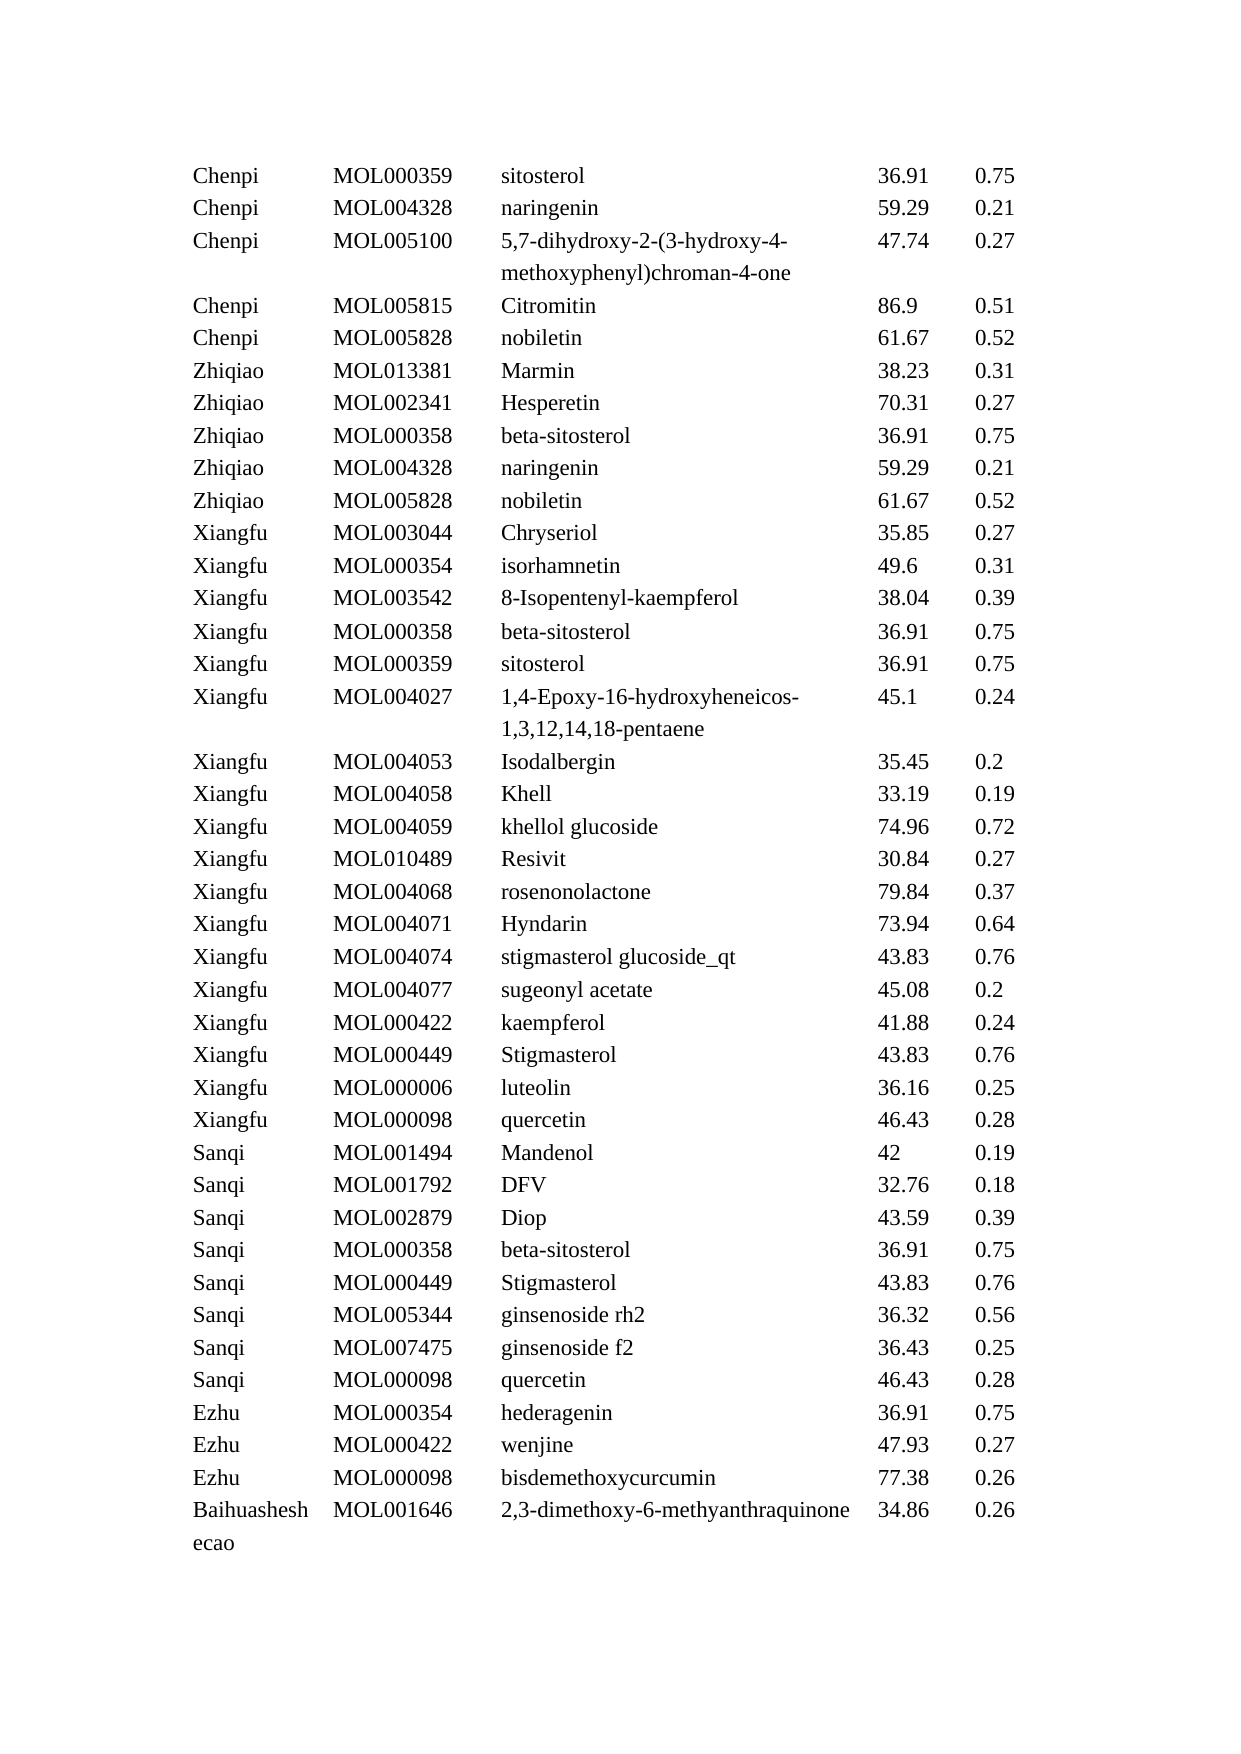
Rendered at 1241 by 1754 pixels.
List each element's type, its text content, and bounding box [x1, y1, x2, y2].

table_cell 77.38 [866, 1464, 963, 1496]
table_cell 36.91 [866, 422, 963, 454]
table_cell 43.83 [866, 1041, 963, 1074]
table_cell 36.16 [866, 1074, 963, 1106]
table_cell MOL004074 [322, 943, 489, 976]
table_cell MOL010489 [322, 845, 489, 878]
table_cell naringenin [490, 195, 866, 227]
table_cell 46.43 [866, 1366, 963, 1399]
table_cell rosenonolactone [490, 878, 866, 910]
table_cell 0.24 [964, 1009, 1059, 1041]
table_cell MOL001494 [322, 1139, 489, 1171]
table_cell 0.27 [964, 227, 1059, 292]
table_cell Xiangfu [181, 1009, 322, 1041]
table_cell Xiangfu [181, 813, 322, 845]
table_cell 61.67 [866, 487, 963, 519]
table_cell 0.27 [964, 845, 1059, 878]
table_cell Chryseriol [490, 520, 866, 552]
table_cell MOL007475 [322, 1334, 489, 1366]
table_cell Zhiqiao [181, 357, 322, 389]
table_cell Zhiqiao [181, 390, 322, 422]
table_cell 59.29 [866, 195, 963, 227]
table_cell MOL000422 [322, 1431, 489, 1464]
table_cell MOL000449 [322, 1041, 489, 1074]
table_cell 43.59 [866, 1204, 963, 1236]
table_cell 41.88 [866, 1009, 963, 1041]
table_cell 36.32 [866, 1301, 963, 1334]
table_cell 0.75 [964, 1399, 1059, 1431]
table_cell 0.76 [964, 1041, 1059, 1074]
table_cell 0.64 [964, 910, 1059, 943]
table_cell Marmin [490, 357, 866, 389]
table_cell 38.04 [866, 585, 963, 618]
table_cell sitosterol [490, 162, 866, 194]
table_cell 0.18 [964, 1171, 1059, 1204]
table_cell Sanqi [181, 1301, 322, 1334]
table_cell 38.23 [866, 357, 963, 389]
table_cell ginsenoside rh2 [490, 1301, 866, 1334]
table_cell beta-sitosterol [490, 1236, 866, 1269]
table_cell Mandenol [490, 1139, 866, 1171]
table_cell MOL004077 [322, 976, 489, 1009]
table_cell 0.24 [964, 683, 1059, 748]
table_cell MOL000098 [322, 1106, 489, 1139]
table_cell MOL004071 [322, 910, 489, 943]
table_cell Ezhu [181, 1464, 322, 1496]
table_cell 46.43 [866, 1106, 963, 1139]
table_cell 0.76 [964, 1269, 1059, 1301]
table_cell 0.26 [964, 1464, 1059, 1496]
table_cell MOL000359 [322, 650, 489, 683]
table_cell Sanqi [181, 1171, 322, 1204]
table_cell 45.1 [866, 683, 963, 748]
table_cell MOL004058 [322, 780, 489, 813]
table_cell Xiangfu [181, 1041, 322, 1074]
table_cell Xiangfu [181, 845, 322, 878]
table_cell MOL004328 [322, 195, 489, 227]
table_cell 73.94 [866, 910, 963, 943]
table_cell MOL001646 [322, 1496, 489, 1561]
table_cell Xiangfu [181, 878, 322, 910]
table_cell 0.28 [964, 1366, 1059, 1399]
table_cell quercetin [490, 1106, 866, 1139]
table_cell MOL002879 [322, 1204, 489, 1236]
table_cell Isodalbergin [490, 748, 866, 780]
table_cell 0.25 [964, 1334, 1059, 1366]
table_cell 0.75 [964, 650, 1059, 683]
table_cell beta-sitosterol [490, 422, 866, 454]
table_cell Xiangfu [181, 1074, 322, 1106]
table_cell Baihuasheshecao [181, 1496, 322, 1561]
table_cell 47.93 [866, 1431, 963, 1464]
table_cell 35.45 [866, 748, 963, 780]
table_cell 5,7-dihydroxy-2-(3-hydroxy-4-methoxyphenyl)chroman-4-one [490, 227, 866, 292]
table_cell 0.27 [964, 1431, 1059, 1464]
table_cell Sanqi [181, 1139, 322, 1171]
table_cell 49.6 [866, 552, 963, 584]
table_cell Zhiqiao [181, 487, 322, 519]
table_cell 35.85 [866, 520, 963, 552]
table_cell Sanqi [181, 1334, 322, 1366]
table_cell 0.21 [964, 195, 1059, 227]
table_cell MOL000006 [322, 1074, 489, 1106]
table_cell Stigmasterol [490, 1269, 866, 1301]
table_cell Xiangfu [181, 976, 322, 1009]
table_cell Zhiqiao [181, 422, 322, 454]
table_cell MOL003044 [322, 520, 489, 552]
table_cell MOL000359 [322, 162, 489, 194]
table_cell Xiangfu [181, 943, 322, 976]
table_cell Khell [490, 780, 866, 813]
table_cell Xiangfu [181, 552, 322, 584]
table_cell MOL000422 [322, 1009, 489, 1041]
table_cell 70.31 [866, 390, 963, 422]
table_cell Citromitin [490, 292, 866, 324]
table_cell Xiangfu [181, 618, 322, 650]
table_cell MOL000358 [322, 422, 489, 454]
table_cell 74.96 [866, 813, 963, 845]
table_cell kaempferol [490, 1009, 866, 1041]
table_cell 34.86 [866, 1496, 963, 1561]
table_cell 30.84 [866, 845, 963, 878]
table_cell 0.31 [964, 552, 1059, 584]
table_cell 0.27 [964, 390, 1059, 422]
table_cell MOL005828 [322, 487, 489, 519]
table_cell 36.91 [866, 162, 963, 194]
table_cell Chenpi [181, 227, 322, 292]
table_cell Diop [490, 1204, 866, 1236]
table_cell 0.27 [964, 520, 1059, 552]
table_cell MOL004328 [322, 455, 489, 487]
table_cell MOL013381 [322, 357, 489, 389]
table_cell MOL005100 [322, 227, 489, 292]
table_cell Xiangfu [181, 650, 322, 683]
table_cell Xiangfu [181, 748, 322, 780]
table_cell 43.83 [866, 943, 963, 976]
table_cell 0.28 [964, 1106, 1059, 1139]
table_cell hederagenin [490, 1399, 866, 1431]
table_cell sitosterol [490, 650, 866, 683]
table_cell MOL004053 [322, 748, 489, 780]
table_cell MOL000098 [322, 1366, 489, 1399]
table_cell MOL000354 [322, 552, 489, 584]
table_cell 1,4-Epoxy-16-hydroxyheneicos-1,3,12,14,18-pentaene [490, 683, 866, 748]
table_cell 0.2 [964, 976, 1059, 1009]
table_cell Ezhu [181, 1399, 322, 1431]
table_cell 0.26 [964, 1496, 1059, 1561]
table_cell Ezhu [181, 1431, 322, 1464]
table_cell Chenpi [181, 325, 322, 357]
table_cell 0.76 [964, 943, 1059, 976]
table_cell MOL005828 [322, 325, 489, 357]
table_cell DFV [490, 1171, 866, 1204]
table_cell 47.74 [866, 227, 963, 292]
table_cell wenjine [490, 1431, 866, 1464]
table_cell Xiangfu [181, 683, 322, 748]
table_cell quercetin [490, 1366, 866, 1399]
table_cell 0.75 [964, 618, 1059, 650]
table_cell 0.75 [964, 162, 1059, 194]
table_cell sugeonyl acetate [490, 976, 866, 1009]
table_cell MOL000449 [322, 1269, 489, 1301]
table_cell Resivit [490, 845, 866, 878]
table_cell MOL000354 [322, 1399, 489, 1431]
table_cell Stigmasterol [490, 1041, 866, 1074]
table_cell luteolin [490, 1074, 866, 1106]
table_cell MOL005815 [322, 292, 489, 324]
table_cell khellol glucoside [490, 813, 866, 845]
table_cell 0.2 [964, 748, 1059, 780]
table_cell 79.84 [866, 878, 963, 910]
table_cell 36.43 [866, 1334, 963, 1366]
table_cell Chenpi [181, 162, 322, 194]
table_cell 0.31 [964, 357, 1059, 389]
table_cell 2,3-dimethoxy-6-methyanthraquinone [490, 1496, 866, 1561]
table_cell 0.75 [964, 1236, 1059, 1269]
table_cell MOL004059 [322, 813, 489, 845]
table_cell beta-sitosterol [490, 618, 866, 650]
table_cell MOL000098 [322, 1464, 489, 1496]
table_cell naringenin [490, 455, 866, 487]
table_cell Sanqi [181, 1366, 322, 1399]
table_cell MOL005344 [322, 1301, 489, 1334]
table_cell Sanqi [181, 1269, 322, 1301]
table_cell 0.51 [964, 292, 1059, 324]
table_cell 0.56 [964, 1301, 1059, 1334]
table_cell Xiangfu [181, 910, 322, 943]
table_cell bisdemethoxycurcumin [490, 1464, 866, 1496]
table_cell 32.76 [866, 1171, 963, 1204]
table_cell MOL000358 [322, 1236, 489, 1269]
table_cell 0.72 [964, 813, 1059, 845]
table_cell MOL003542 [322, 585, 489, 618]
table_cell 42 [866, 1139, 963, 1171]
table_cell Xiangfu [181, 780, 322, 813]
table_cell 0.37 [964, 878, 1059, 910]
table_cell 33.19 [866, 780, 963, 813]
table_cell 36.91 [866, 1399, 963, 1431]
table_cell 36.91 [866, 1236, 963, 1269]
table_cell 0.52 [964, 487, 1059, 519]
table_cell 43.83 [866, 1269, 963, 1301]
table_cell 0.25 [964, 1074, 1059, 1106]
table_cell Zhiqiao [181, 455, 322, 487]
table_cell nobiletin [490, 487, 866, 519]
table_cell 0.19 [964, 1139, 1059, 1171]
table_cell 36.91 [866, 650, 963, 683]
table_cell 61.67 [866, 325, 963, 357]
table_cell MOL004068 [322, 878, 489, 910]
table_cell 8-Isopentenyl-kaempferol [490, 585, 866, 618]
table_cell Sanqi [181, 1204, 322, 1236]
table_cell MOL002341 [322, 390, 489, 422]
table_cell 0.21 [964, 455, 1059, 487]
table_cell Hyndarin [490, 910, 866, 943]
table_cell Sanqi [181, 1236, 322, 1269]
table_cell isorhamnetin [490, 552, 866, 584]
table_cell 0.19 [964, 780, 1059, 813]
table_cell nobiletin [490, 325, 866, 357]
table_cell MOL004027 [322, 683, 489, 748]
table_cell ginsenoside f2 [490, 1334, 866, 1366]
table_cell 45.08 [866, 976, 963, 1009]
table_cell 0.39 [964, 1204, 1059, 1236]
table_cell MOL001792 [322, 1171, 489, 1204]
table_cell 36.91 [866, 618, 963, 650]
table_cell Chenpi [181, 292, 322, 324]
table_cell Xiangfu [181, 585, 322, 618]
table_cell stigmasterol glucoside_qt [490, 943, 866, 976]
table_cell 86.9 [866, 292, 963, 324]
table_cell Xiangfu [181, 520, 322, 552]
table_cell 59.29 [866, 455, 963, 487]
table_cell Hesperetin [490, 390, 866, 422]
table_cell MOL000358 [322, 618, 489, 650]
table_cell 0.39 [964, 585, 1059, 618]
table_cell Chenpi [181, 195, 322, 227]
table_cell Xiangfu [181, 1106, 322, 1139]
table_cell 0.52 [964, 325, 1059, 357]
table_cell 0.75 [964, 422, 1059, 454]
